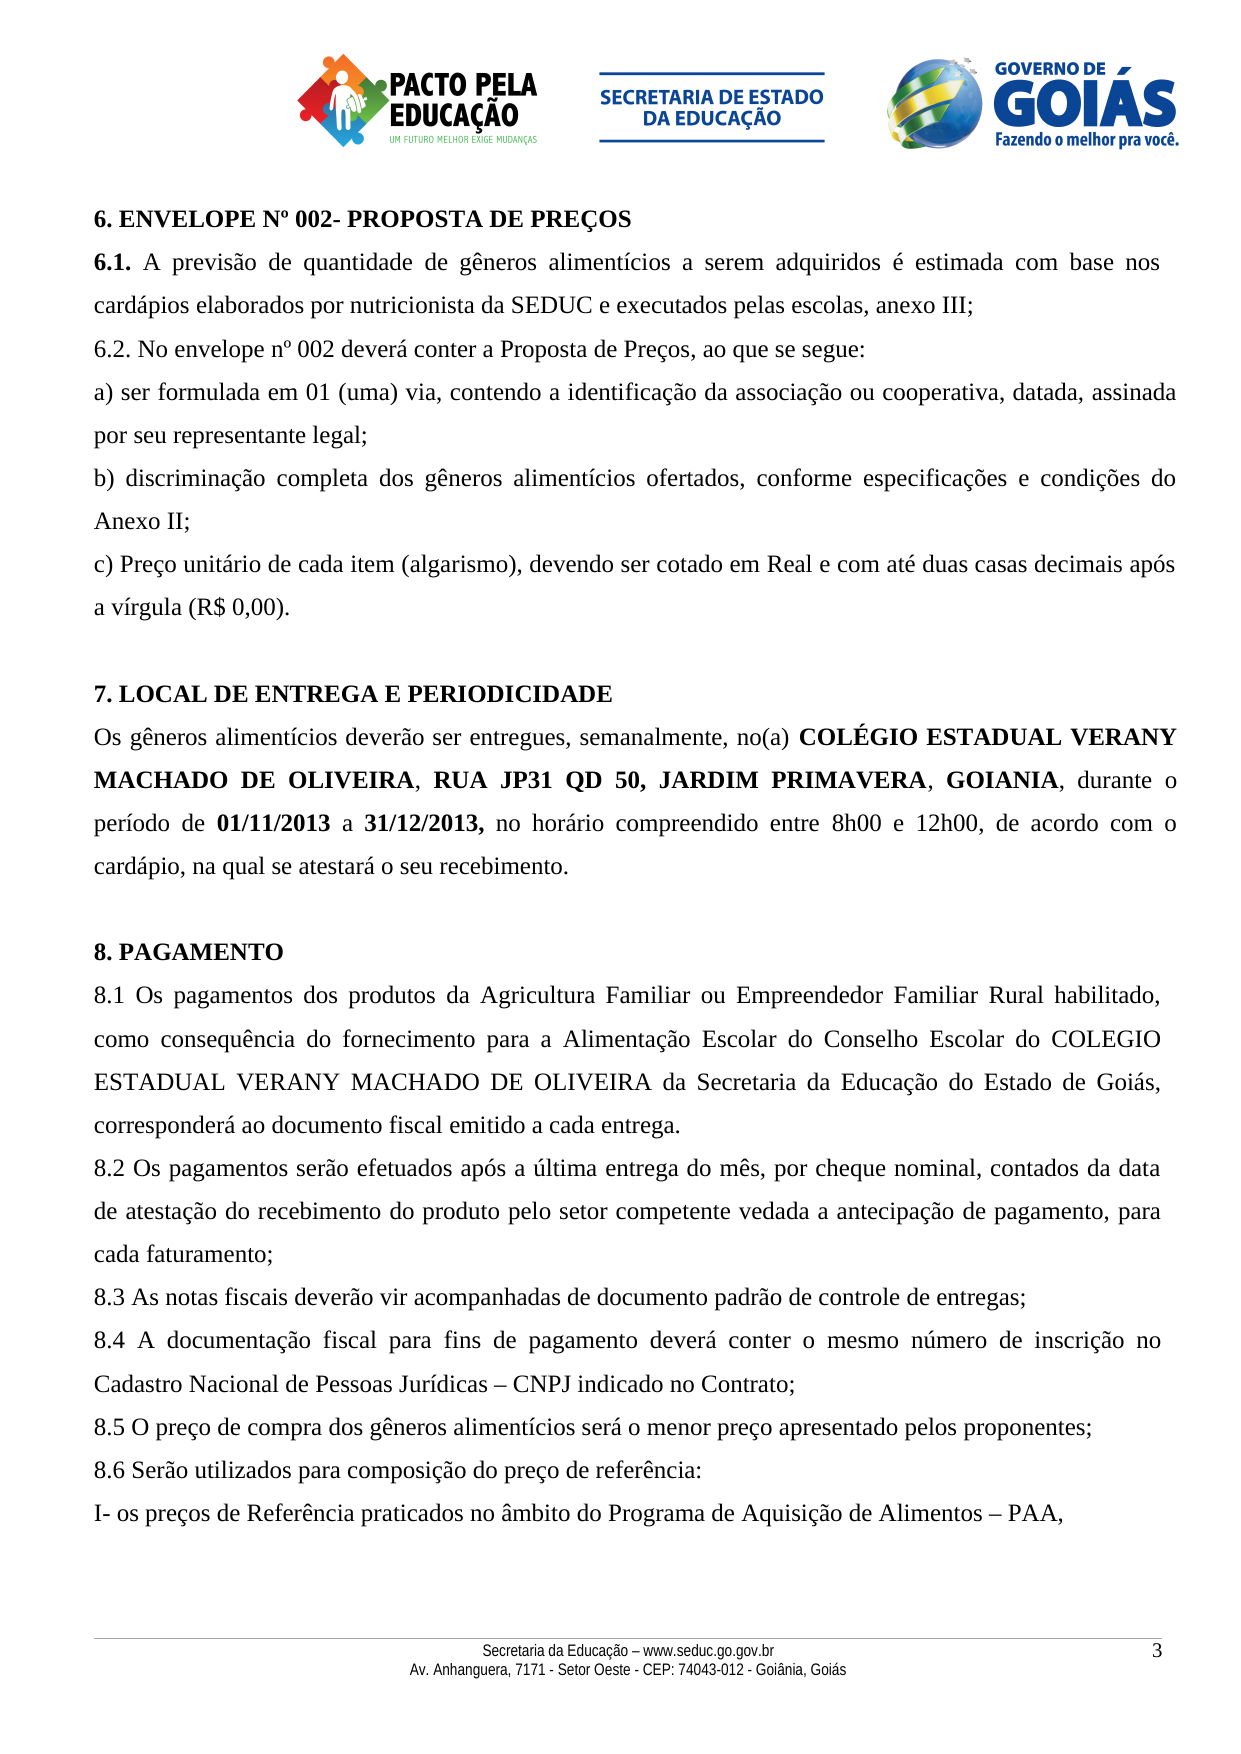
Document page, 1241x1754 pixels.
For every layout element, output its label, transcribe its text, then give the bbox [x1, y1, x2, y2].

text 8. PAGAMENTO [94, 937, 1177, 966]
text 8.5 O preço de compra dos gêneros alimentícios será o menor preço apresentado pelos proponentes; [94, 1412, 1162, 1441]
text 6.1. A previsão de quantidade de gêneros alimentícios a serem adquiridos é estimada com base nos cardápios elaborados por nutricionista da SEDUC e executados pelas escolas, anexo III; [94, 247, 1162, 319]
text 6. ENVELOPE Nº 002- PROPOSTA DE PREÇOS [94, 204, 1162, 233]
text 8.2 Os pagamentos serão efetuados após a última entrega do mês, por cheque nominal, contados da data de atestação do recebimento do produto pelo setor competente vedada a antecipação de pagamento, para cada faturamento; [94, 1153, 1162, 1268]
text b) discriminação completa dos gêneros alimentícios ofertados, conforme especificações e condições do Anexo II; [94, 463, 1177, 535]
text 8.3 As notas fiscais deverão vir acompanhadas de documento padrão de controle de entregas; [94, 1282, 1162, 1311]
text 8.6 Serão utilizados para composição do preço de referência: [94, 1455, 1162, 1484]
text 6.2. No envelope nº 002 deverá conter a Proposta de Preços, ao que se segue: [94, 334, 1177, 362]
text Os gêneros alimentícios deverão ser entregues, semanalmente, no(a) COLÉGIO ESTADUAL VERANY MACHADO DE OLIVEIRA, RUA JP31 QD 50, JARDIM PRIMAVERA, GOIANIA, durante o período de 01/11/2013 a 31/12/2013, no horário compreendido entre 8h00 e 12h00, de acordo com o cardápio, na qual se atestará o seu recebimento. [94, 722, 1177, 880]
text 8.1 Os pagamentos dos produtos da Agricultura Familiar ou Empreendedor Familiar Rural habilitado, como consequência do fornecimento para a Alimentação Escolar do Conselho Escolar do COLEGIO ESTADUAL VERANY MACHADO DE OLIVEIRA da Secretaria da Educação do Estado de Goiás, corresponderá ao documento fiscal emitido a cada entrega. [94, 981, 1162, 1139]
text documentação fiscal para fins de pagamento deverá conter o mesmo número de inscrição no Cadastro Nacional de Pessoas Jurídicas – CNPJ indicado no Contrato; [94, 1326, 1162, 1397]
picture [288, 49, 1186, 158]
text I- os preços de Referência praticados no âmbito do Programa de Aquisição de Alimentos – PAA, [94, 1498, 1162, 1527]
text 7. LOCAL DE ENTREGA E PERIODICIDADE [94, 679, 1177, 707]
text a) ser formulada em 01 (uma) via, contendo a identificação da associação ou cooperativa, datada, assinada por seu representante legal; [94, 377, 1177, 449]
text c) Preço unitário de cada item (algarismo), devendo ser cotado em Real e com até duas casas decimais após a vírgula (R$ 0,00). [94, 549, 1177, 621]
